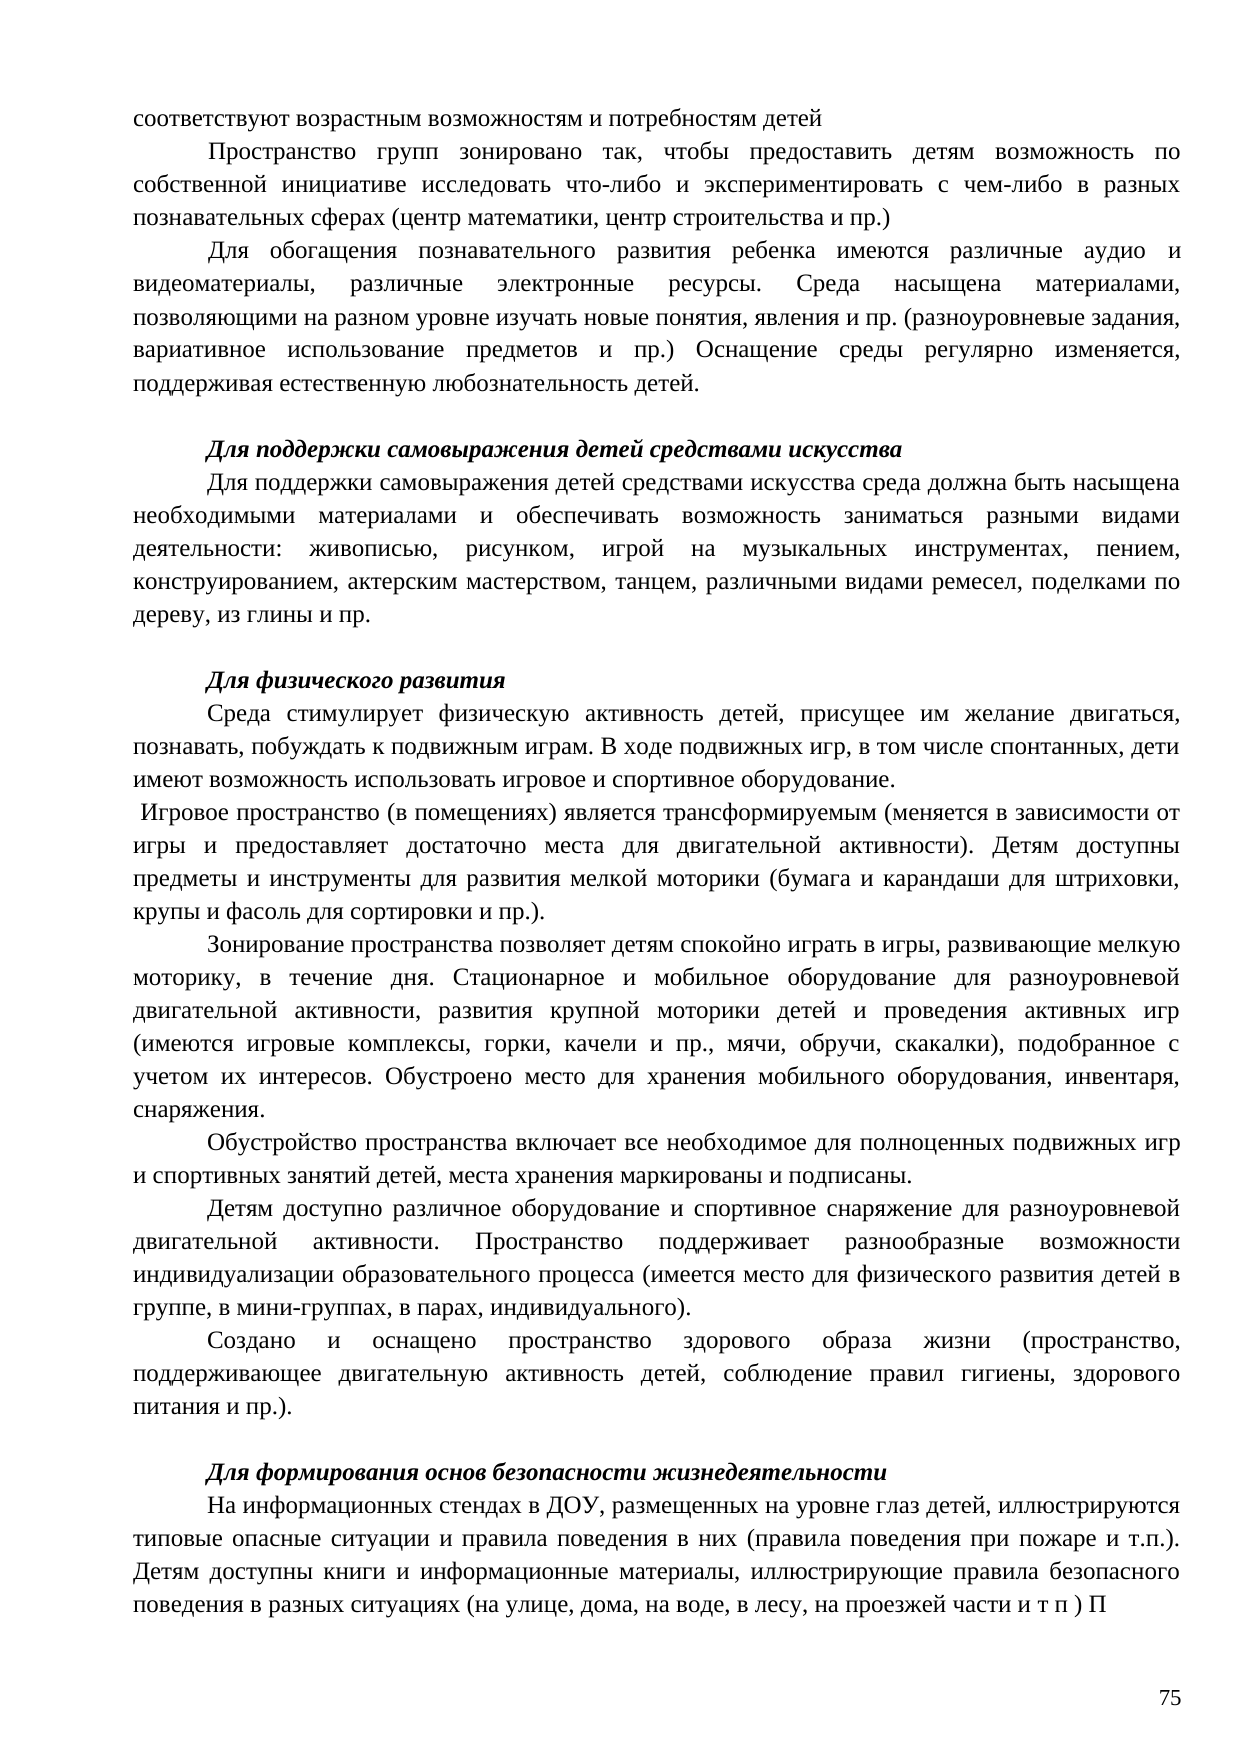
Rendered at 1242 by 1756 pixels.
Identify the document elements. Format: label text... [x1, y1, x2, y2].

text Зонирование пространства позволяет детям спокойно играть в игры, развивающие мелкую моторику, в течение дня. Стационарное и мобильное оборудование для разноуровневой двигательной активности, развития крупной моторики детей и проведения активных игр (имеются игровые комплексы, горки, качели и пр., мячи, обручи, скакалки), подобранное с учетом их интересов. Обустроено место для хранения мобильного оборудования, инвентаря, снаряжения. [133, 929, 1181, 1123]
text Игровое пространство (в помещениях) является трансформируемым (меняется в зависимости от игры и предоставляет достаточно места для двигательной активности). Детям доступны предметы и инструменты для развития мелкой моторики (бумага и карандаши для штриховки, крупы и фасоль для сортировки и пр.). [133, 797, 1181, 925]
list Пространство групп зонировано так, чтобы предоставить детям возможность по собственной инициативе исследовать что-либо и экспериментировать с чем-либо в разных познавательных сферах (центр математики, центр строительства и пр.) [133, 136, 1181, 231]
list Для обогащения познавательного развития ребенка имеются различные аудио и видеоматериалы, различные электронные ресурсы. Среда насыщена материалами, позволяющими на разном уровне изучать новые понятия, явления и пр. (разноуровневые задания, вариативное использование предметов и пр.) Оснащение среды регулярно изменяется, поддерживая естественную любознательность детей. [133, 236, 1181, 396]
text Обустройство пространства включает все необходимое для полноценных подвижных игр и спортивных занятий детей, места хранения маркированы и подписаны. [133, 1127, 1181, 1189]
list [133, 103, 1181, 132]
text Среда стимулирует физическую активность детей, присущее им желание двигаться, познавать, побуждать к подвижным играм. В ходе подвижных игр, в том числе спонтанных, дети имеют возможность использовать игровое и спортивное оборудование. [133, 698, 1181, 793]
text На информационных стендах в ДОУ, размещенных на уровне глаз детей, иллюстрируются типовые опасные ситуации и правила поведения в них (правила поведения при пожаре и т.п.). Детям доступны книги и информационные материалы, иллюстрирующие правила безопасного поведения в разных ситуациях (на улице, дома, на воде, в лесу, на проезжей части и т п ) П [133, 1490, 1181, 1618]
text Для поддержки самовыражения детей средствами искусства [133, 434, 1181, 462]
text Для формирования основ безопасности жизнедеятельности [133, 1457, 1181, 1486]
text Создано и оснащено пространство здорового образа жизни (пространство, поддерживающее двигательную активность детей, соблюдение правил гигиены, здорового питания и пр.). [133, 1325, 1181, 1420]
text Для поддержки самовыражения детей средствами искусства среда должна быть насыщена необходимыми материалами и обеспечивать возможность заниматься разными видами деятельности: живописью, рисунком, игрой на музыкальных инструментах, пением, конструированием, актерским мастерством, танцем, различными видами ремесел, поделками по дереву, из глины и пр. [133, 467, 1181, 627]
text Для физического развития [133, 665, 1181, 693]
text Детям доступно различное оборудование и спортивное снаряжение для разноуровневой двигательной активности. Пространство поддерживает разнообразные возможности индивидуализации образовательного процесса (имеется место для физического развития детей в группе, в мини-группах, в парах, индивидуального). [133, 1193, 1181, 1321]
